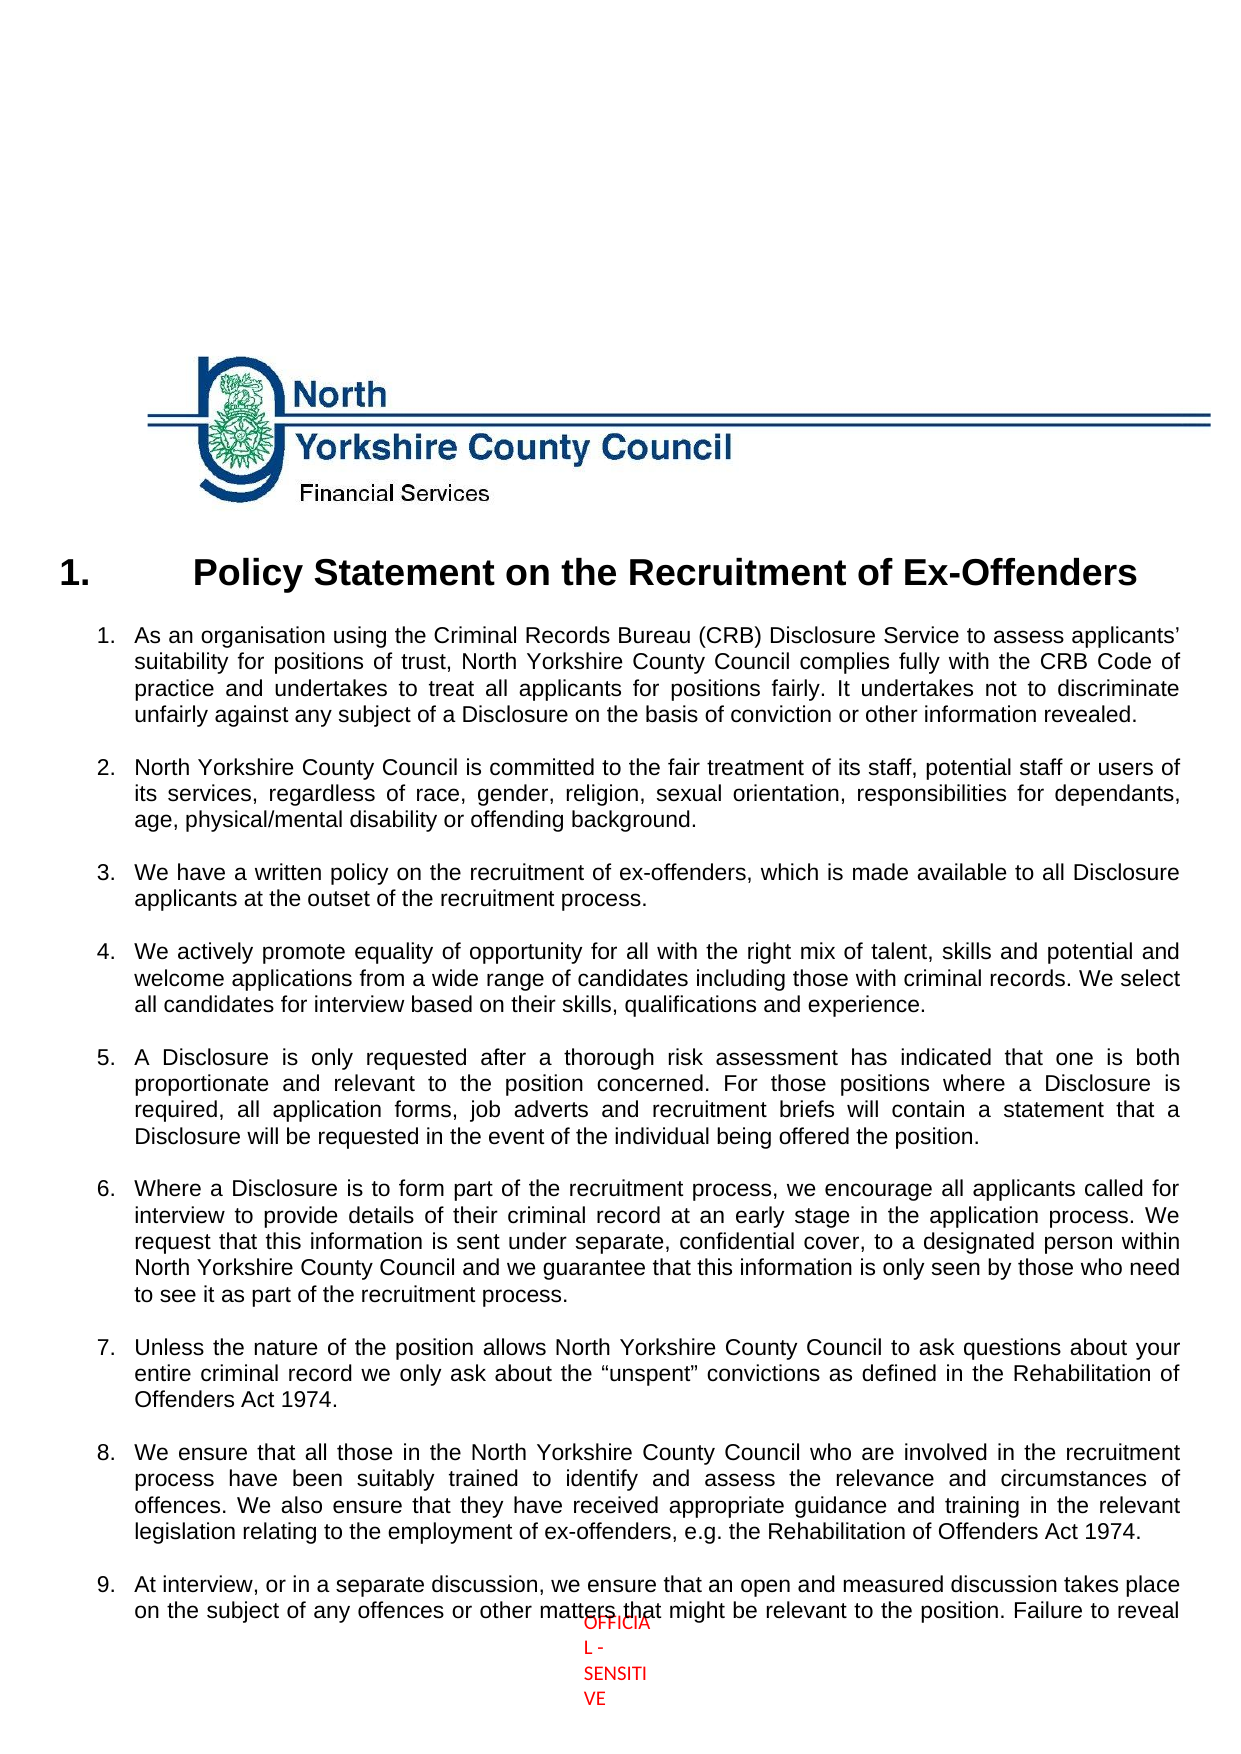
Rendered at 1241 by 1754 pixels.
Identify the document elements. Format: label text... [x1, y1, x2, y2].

list North Yorkshire County Council is committed to the fair treatment of its staff, potential staff or users of its services, regardless of race, gender, religion, sexual orientation, responsibilities for dependants, age, physical/mental disability or offending background. [97, 754, 1181, 833]
list We have a written policy on the recruitment of ex-offenders, which is made available to all Disclosure applicants at the outset of the recruitment process. [97, 859, 1181, 912]
picture [147, 317, 1211, 550]
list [97, 1571, 1181, 1623]
subtitle Policy Statement on the Recruitment of Ex-Offenders [59, 550, 1181, 593]
list Where a Disclosure is to form part of the recruitment process, we encourage all applicants called for interview to provide details of their criminal record at an early stage in the application process. We request that this information is sent under separate, confidential cover, to a designated person within North Yorkshire County Council and we guarantee that this information is only seen by those who need to see it as part of the recruitment process. [97, 1175, 1181, 1307]
list We actively promote equality of opportunity for all with the right mix of talent, skills and potential and welcome applications from a wide range of candidates including those with criminal records. We select all candidates for interview based on their skills, qualifications and experience. [97, 938, 1181, 1017]
list As an organisation using the Criminal Records Bureau (CRB) Disclosure Service to assess applicants’ suitability for positions of trust, North Yorkshire County Council complies fully with the CRB Code of practice and undertakes to treat all applicants for positions fairly. It undertakes not to discriminate unfairly against any subject of a Disclosure on the basis of conviction or other information revealed. [97, 622, 1181, 727]
list Unless the nature of the position allows North Yorkshire County Council to ask questions about your entire criminal record we only ask about the “unspent” convictions as defined in the Rehabilitation of Offenders Act 1974. [97, 1333, 1181, 1412]
list We ensure that all those in the North Yorkshire County Council who are involved in the recruitment process have been suitably trained to identify and assess the relevance and circumstances of offences. We also ensure that they have received appropriate guidance and training in the relevant legislation relating to the employment of ex-offenders, e.g. the Rehabilitation of Offenders Act 1974. [97, 1439, 1181, 1544]
list A Disclosure is only requested after a thorough risk assessment has indicated that one is both proportionate and relevant to the position concerned. For those positions where a Disclosure is required, all application forms, job adverts and recruitment briefs will contain a statement that a Disclosure will be requested in the event of the individual being offered the position. [97, 1043, 1181, 1149]
